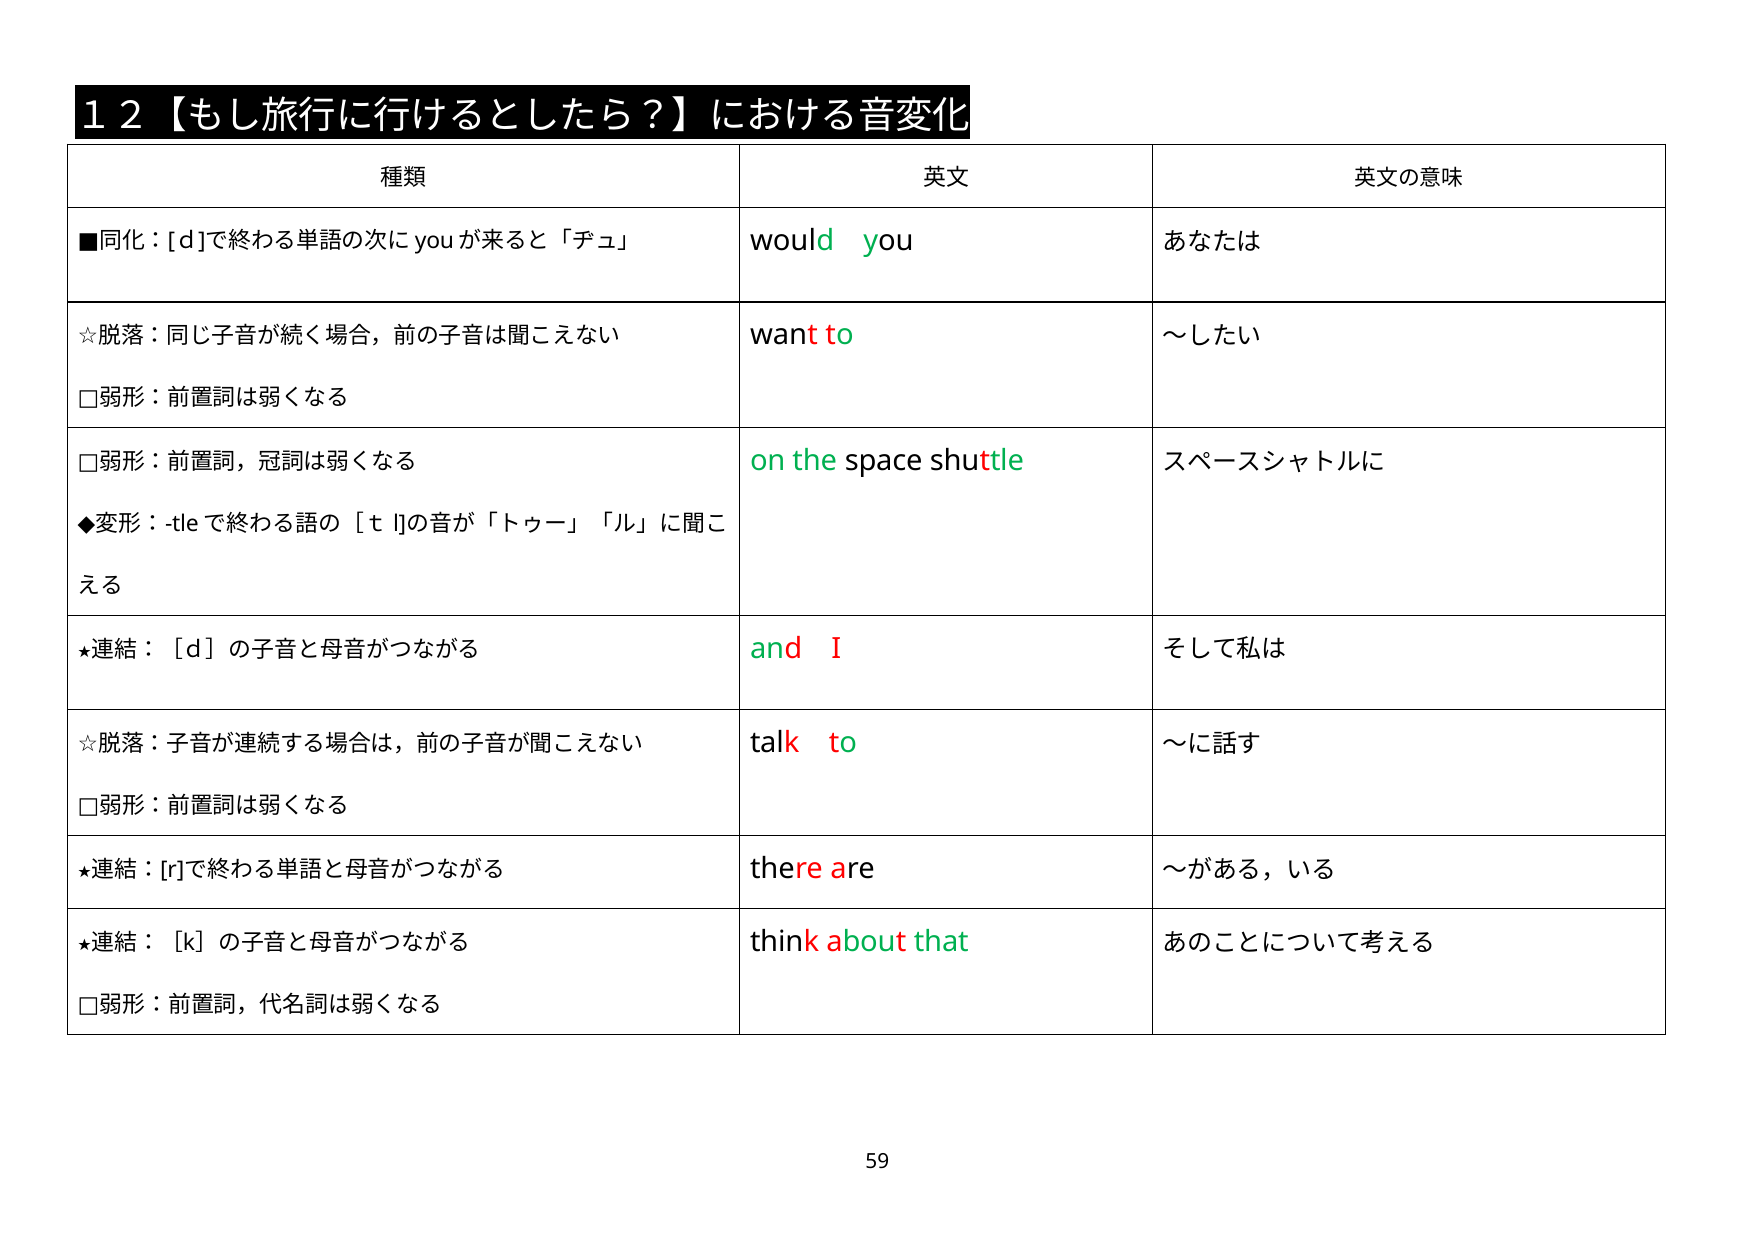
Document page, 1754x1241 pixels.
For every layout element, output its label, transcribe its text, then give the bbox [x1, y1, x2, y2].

table_header 英文の意味 [1153, 145, 1665, 207]
table_cell ★連結：［k］の子音と母音がつながる □弱形：前置詞，代名詞は弱くなる [68, 909, 739, 1034]
table_cell talk to [740, 710, 1152, 835]
table_cell ☆脱落：同じ子音が続く場合，前の子音は聞こえない □弱形：前置詞は弱くなる [68, 303, 739, 427]
table_cell ～したい [1153, 303, 1665, 427]
table_cell □弱形：前置詞，冠詞は弱くなる ◆変形：-tleで終わる語の［ｔl]の音が「トゥー」「ル」に聞こえる [68, 428, 739, 615]
table_cell ★連結：[r]で終わる単語と母音がつながる [68, 836, 739, 908]
table_header 種類 [68, 145, 739, 207]
table_cell and I [740, 616, 1152, 709]
table_cell think about that [740, 909, 1152, 1034]
table_cell there are [740, 836, 1152, 908]
table_cell ☆脱落：子音が連続する場合は，前の子音が聞こえない □弱形：前置詞は弱くなる [68, 710, 739, 835]
table_cell あのことについて考える [1153, 909, 1665, 1034]
table_cell スペースシャトルに [1153, 428, 1665, 615]
table_cell ～に話す [1153, 710, 1665, 835]
table_header 英文 [740, 145, 1152, 207]
table_cell want to [740, 303, 1152, 427]
table_cell ★連結：［ｄ］の子音と母音がつながる [68, 616, 739, 709]
table_cell on the space shuttle [740, 428, 1152, 615]
table_cell ～がある，いる [1153, 836, 1665, 908]
text １２【もし旅行に行けるとしたら？】における音変化 [75, 81, 1679, 143]
table_cell そして私は [1153, 616, 1665, 709]
table_cell ■同化：[ｄ]で終わる単語の次にyouが来ると「ヂュ」 [68, 208, 739, 301]
table_cell あなたは [1153, 208, 1665, 301]
table_cell would you [740, 208, 1152, 301]
